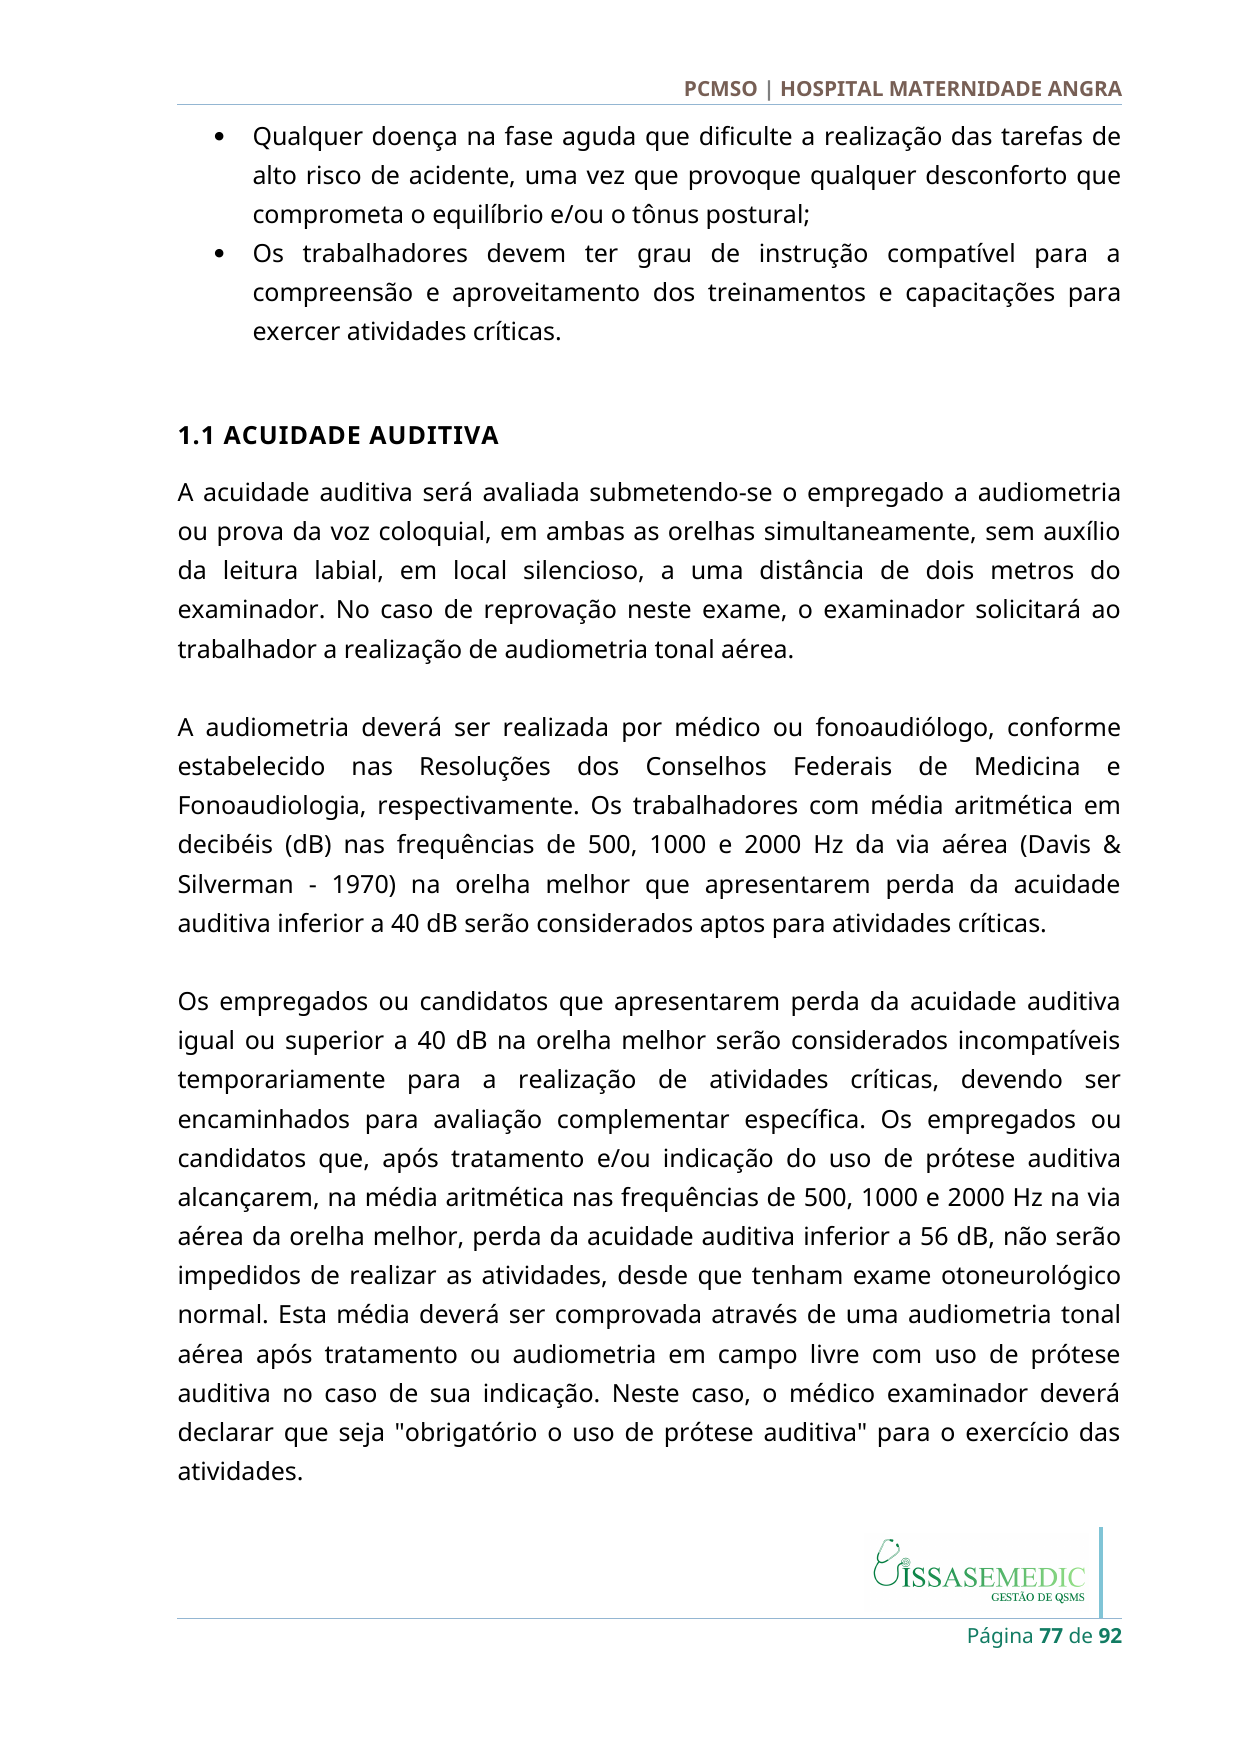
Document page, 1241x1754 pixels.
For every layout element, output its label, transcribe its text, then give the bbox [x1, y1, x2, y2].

subtitle 1.1 ACUIDADE AUDITIVA [177, 417, 1122, 451]
list Os trabalhadores devem ter grau de instrução compatível para a compreensão e aproveitamento dos treinamentos e capacitações para exercer atividades críticas. [215, 236, 1122, 348]
text A acuidade auditiva será avaliada submetendo-se o empregado a audiometria ou prova da voz coloquial, em ambas as orelhas simultaneamente, sem auxílio da leitura labial, em local silencioso, a uma distância de dois metros do examinador. No caso de reprovação neste exame, o examinador solicitará ao trabalhador a realização de audiometria tonal aérea. [177, 474, 1122, 665]
text A audiometria deverá ser realizada por médico ou fonoaudiólogo, conforme estabelecido nas Resoluções dos Conselhos Federais de Medicina e Fonoaudiologia, respectivamente. Os trabalhadores com média aritmética em decibéis (dB) nas frequências de 500, 1000 e 2000 Hz da via aérea (Davis & Silverman - 1970) na orelha melhor que apresentarem perda da acuidade auditiva inferior a 40 dB serão considerados aptos para atividades críticas. [177, 709, 1122, 939]
text Os empregados ou candidatos que apresentarem perda da acuidade auditiva igual ou superior a 40 dB na orelha melhor serão considerados incompatíveis temporariamente para a realização de atividades críticas, devendo ser encaminhados para avaliação complementar específica. Os empregados ou candidatos que, após tratamento e/ou indicação do uso de prótese auditiva alcançarem, na média aritmética nas frequências de 500, 1000 e 2000 Hz na via aérea da orelha melhor, perda da acuidade auditiva inferior a 56 dB, não serão impedidos de realizar as atividades, desde que tenham exame otoneurológico normal. Esta média deverá ser comprovada através de uma audiometria tonal aérea após tratamento ou audiometria em campo livre com uso de prótese auditiva no caso de sua indicação. Neste caso, o médico examinador deverá declarar que seja "obrigatório o uso de prótese auditiva" para o exercício das atividades. [177, 984, 1122, 1488]
list Qualquer doença na fase aguda que dificulte a realização das tarefas de alto risco de acidente, uma vez que provoque qualquer desconforto que comprometa o equilíbrio e/ou o tônus postural; [215, 118, 1122, 231]
picture [864, 1533, 1090, 1612]
